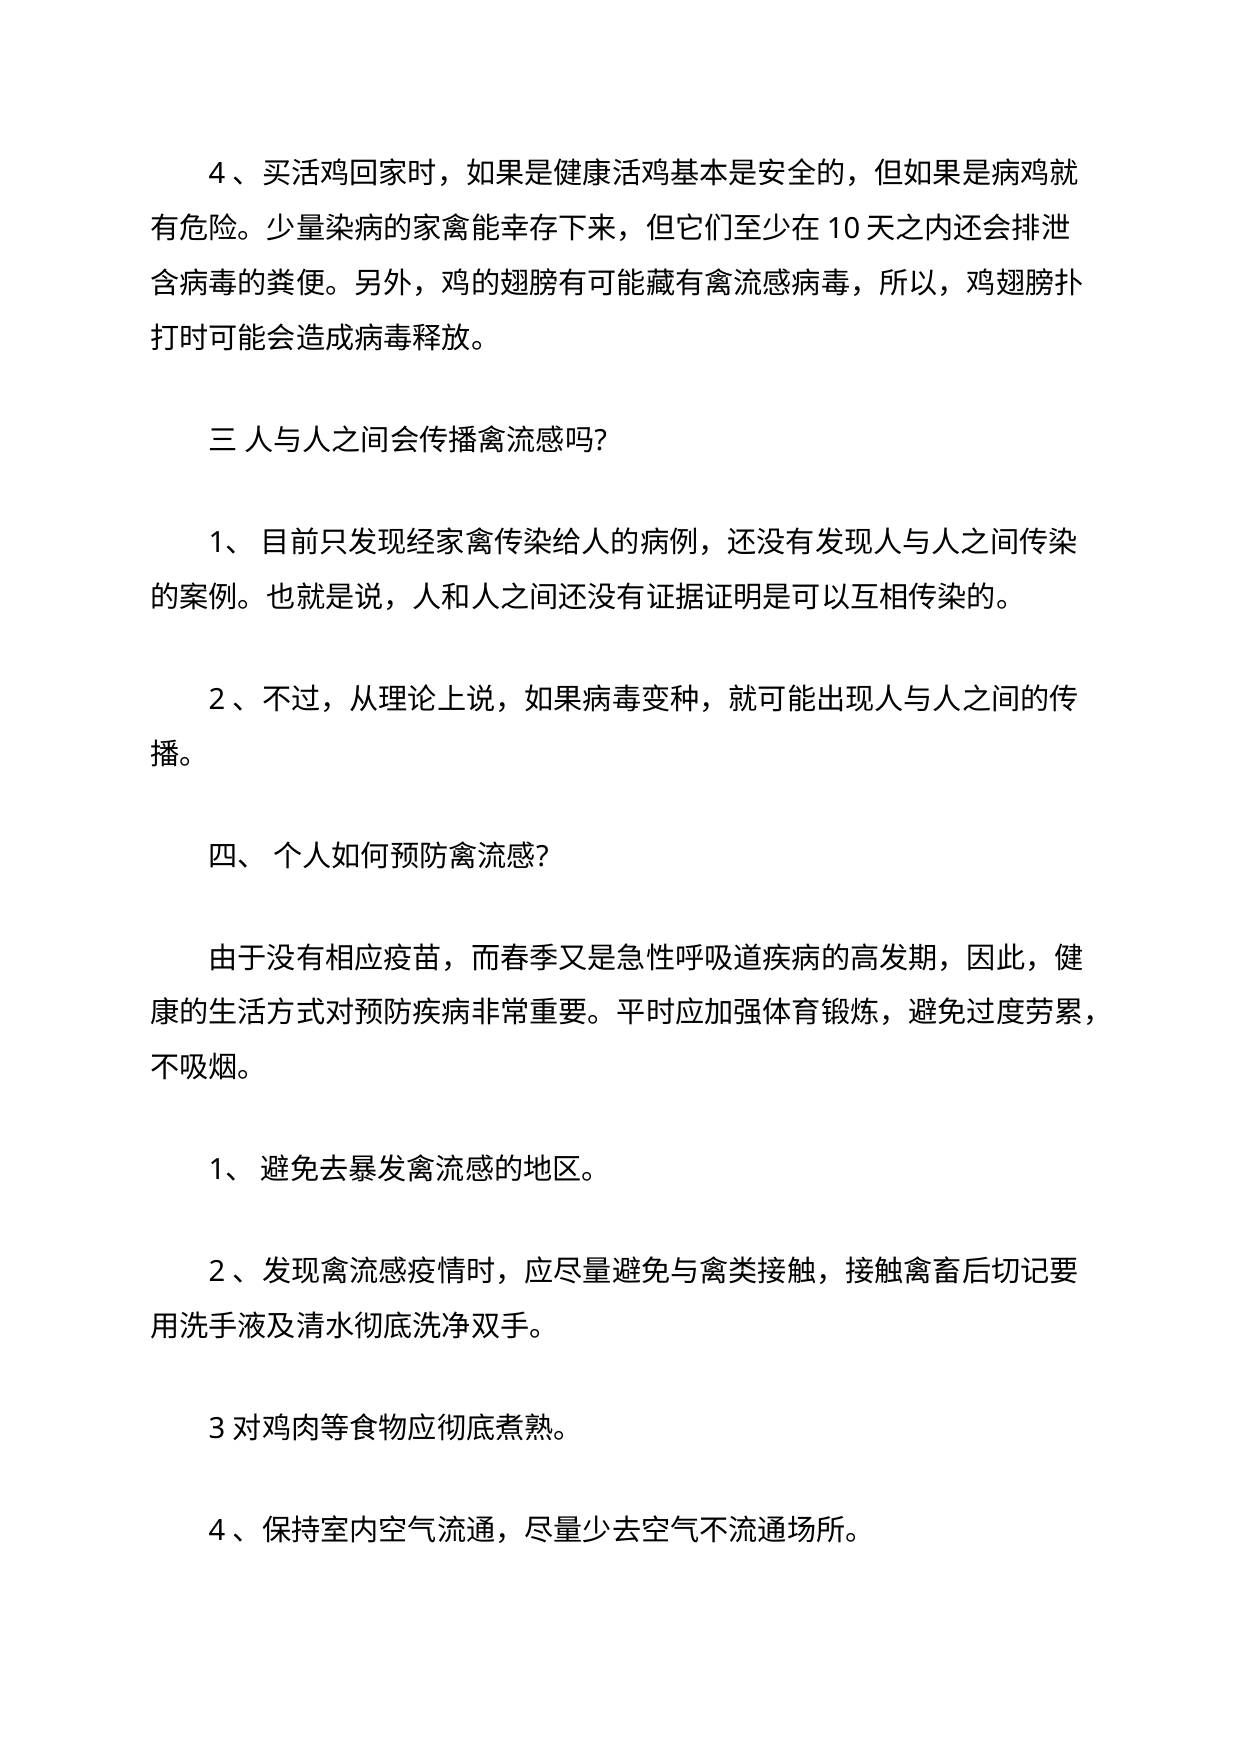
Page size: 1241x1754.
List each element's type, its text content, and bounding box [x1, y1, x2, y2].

text 2 、发现禽流感疫情时，应尽量避免与禽类接触，接触禽畜后切记要用洗手液及清水彻底洗净双手。 [150, 1248, 1090, 1345]
text 4 、保持室内空气流通，尽量少去空气不流通场所。 [150, 1506, 1090, 1549]
text 2 、不过，从理论上说，如果病毒变种，就可能出现人与人之间的传播。 [150, 675, 1090, 773]
text 1、 避免去暴发禽流感的地区。 [150, 1146, 1090, 1188]
text 3 对鸡肉等食物应彻底煮熟。 [150, 1404, 1090, 1447]
text 三 人与人之间会传播禽流感吗? [150, 417, 1090, 459]
text 由于没有相应疫苗，而春季又是急性呼吸道疾病的高发期，因此，健康的生活方式对预防疾病非常重要。平时应加强体育锻炼，避免过度劳累，不吸烟。 [150, 934, 1090, 1086]
text 四、 个人如何预防禽流感? [150, 832, 1090, 874]
text 1、 目前只发现经家禽传染给人的病例，还没有发现人与人之间传染的案例。也就是说，人和人之间还没有证据证明是可以互相传染的。 [150, 519, 1090, 616]
text 4 、买活鸡回家时，如果是健康活鸡基本是安全的，但如果是病鸡就有危险。少量染病的家禽能幸存下来，但它们至少在10天之内还会排泄含病毒的粪便。另外，鸡的翅膀有可能藏有禽流感病毒，所以，鸡翅膀扑打时可能会造成病毒释放。 [150, 150, 1090, 357]
